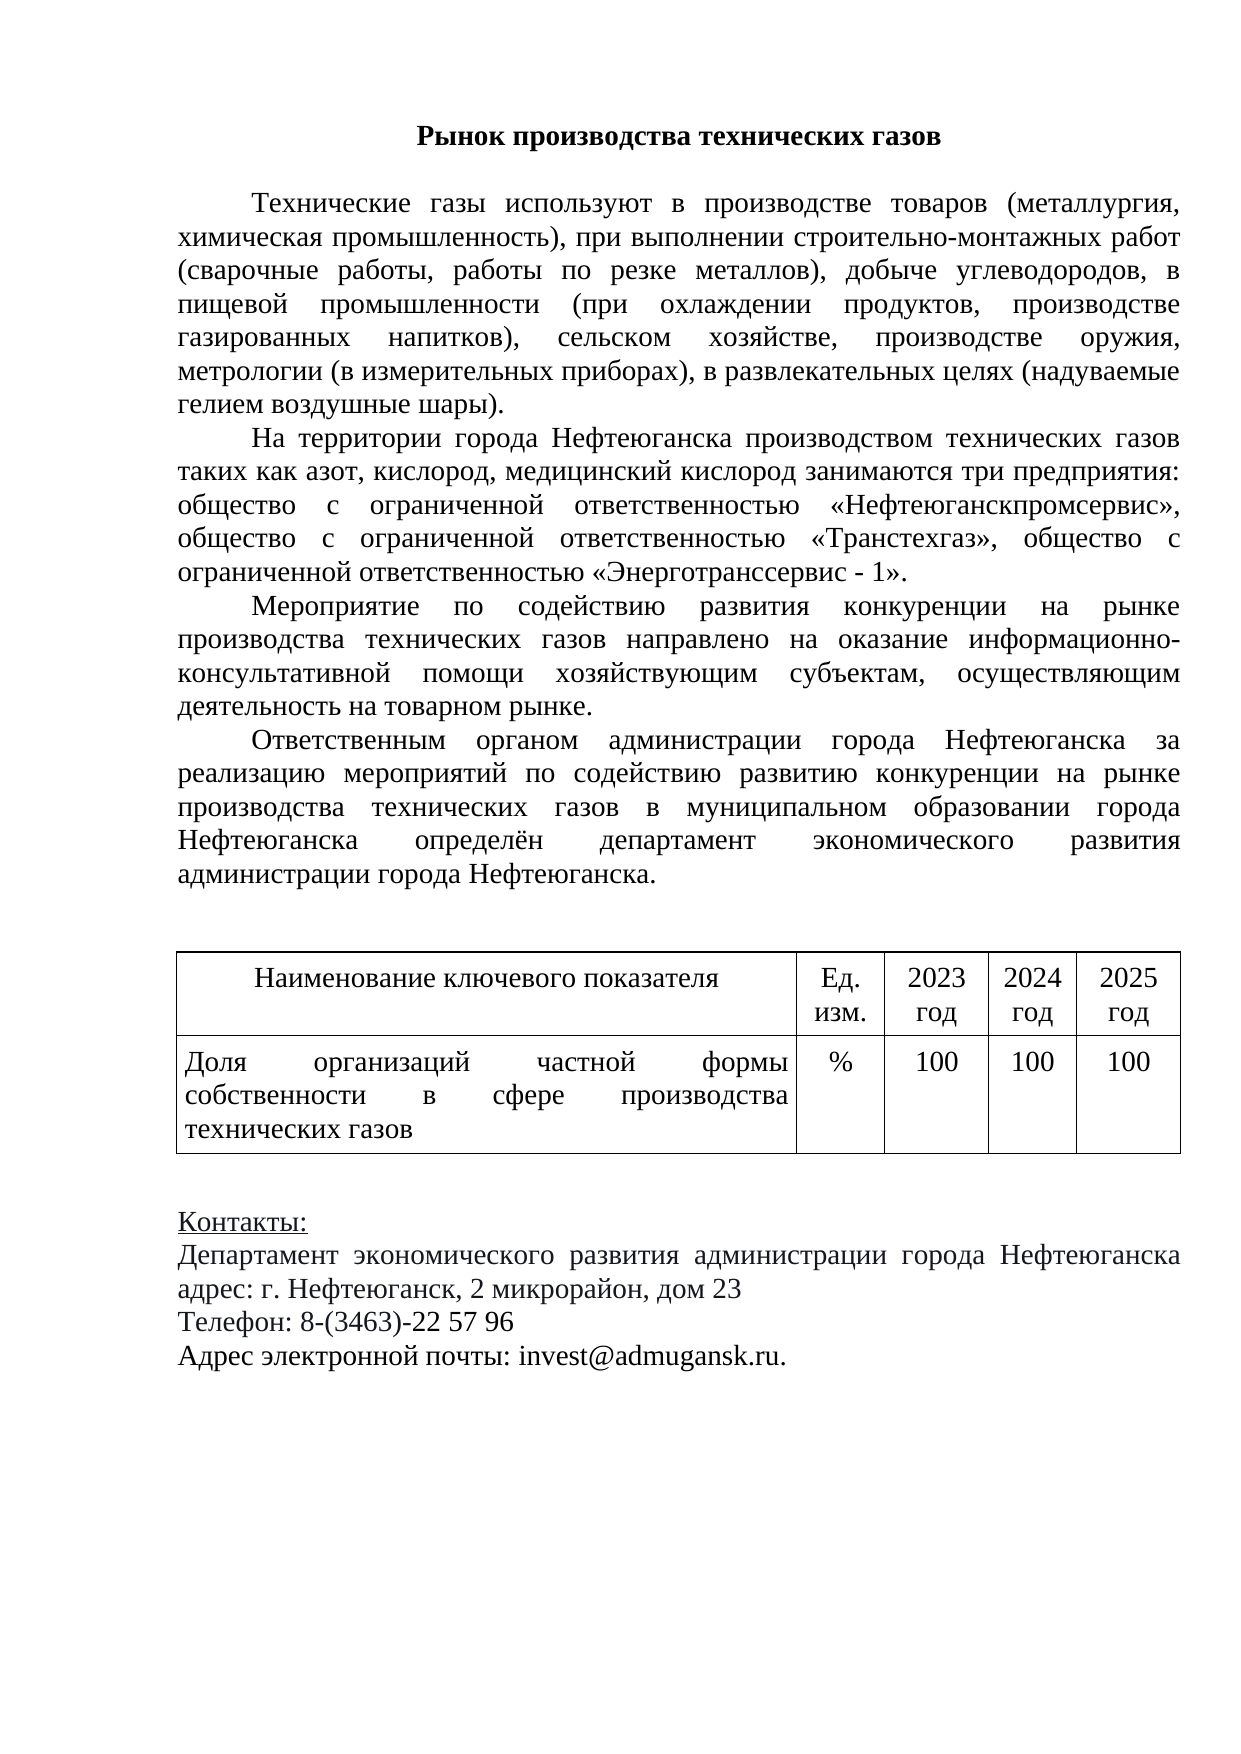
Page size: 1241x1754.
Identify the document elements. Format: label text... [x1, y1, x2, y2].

text Рынок производства технических газов [177, 118, 1181, 152]
table_cell 100 [885, 1036, 988, 1152]
text Технические газы используют в производстве товаров (металлургия, химическая промышленность), при выполнении строительно-монтажных работ (сварочные работы, работы по резке металлов), добыче углеводородов, в пищевой промышленности (при охлаждении продуктов, производстве газированных напитков), сельском хозяйстве, производстве оружия, метрологии (в измерительных приборах), в развлекательных целях (надуваемые гелием воздушные шары). [177, 185, 1181, 420]
table_header 2023 год [885, 953, 988, 1035]
text Департамент экономического развития администрации города Нефтеюганска адрес: г. Нефтеюганск, 2 микрорайон, дом 23 [177, 1237, 1181, 1304]
text Мероприятие по содействию развития конкуренции на рынке производства технических газов направлено на оказание информационно-консультативной помощи хозяйствующим субъектам, осуществляющим деятельность на товарном рынке. [177, 588, 1181, 722]
text Контакты: [177, 1204, 1181, 1237]
text Адрес электронной почты: invest@admugansk.ru. [177, 1338, 1181, 1371]
table_header 2025 год [1077, 953, 1180, 1035]
table_header 2024 год [989, 953, 1076, 1035]
text Телефон: 8-(3463)-22 57 96 [177, 1304, 1181, 1338]
table_header Наименование ключевого показателя [177, 953, 796, 1035]
table_cell % [797, 1036, 884, 1152]
text Ответственным органом администрации города Нефтеюганска за реализацию мероприятий по содействию развитию конкуренции на рынке производства технических газов в муниципальном образовании города Нефтеюганска определён департамент экономического развития администрации города Нефтеюганска. [177, 722, 1181, 889]
table_cell Доля организаций частной формы собственности в сфере производства технических газов [177, 1036, 796, 1152]
table_header Ед. изм. [797, 953, 884, 1035]
table_cell 100 [1077, 1036, 1180, 1152]
table_cell 100 [989, 1036, 1076, 1152]
text На территории города Нефтеюганска производством технических газов таких как азот, кислород, медицинский кислород занимаются три предприятия: общество с ограниченной ответственностью «Нефтеюганскпромсервис», общество с ограниченной ответственностью «Транстехгаз», общество с ограниченной ответственностью «Энерготранссервис - 1». [177, 420, 1181, 588]
